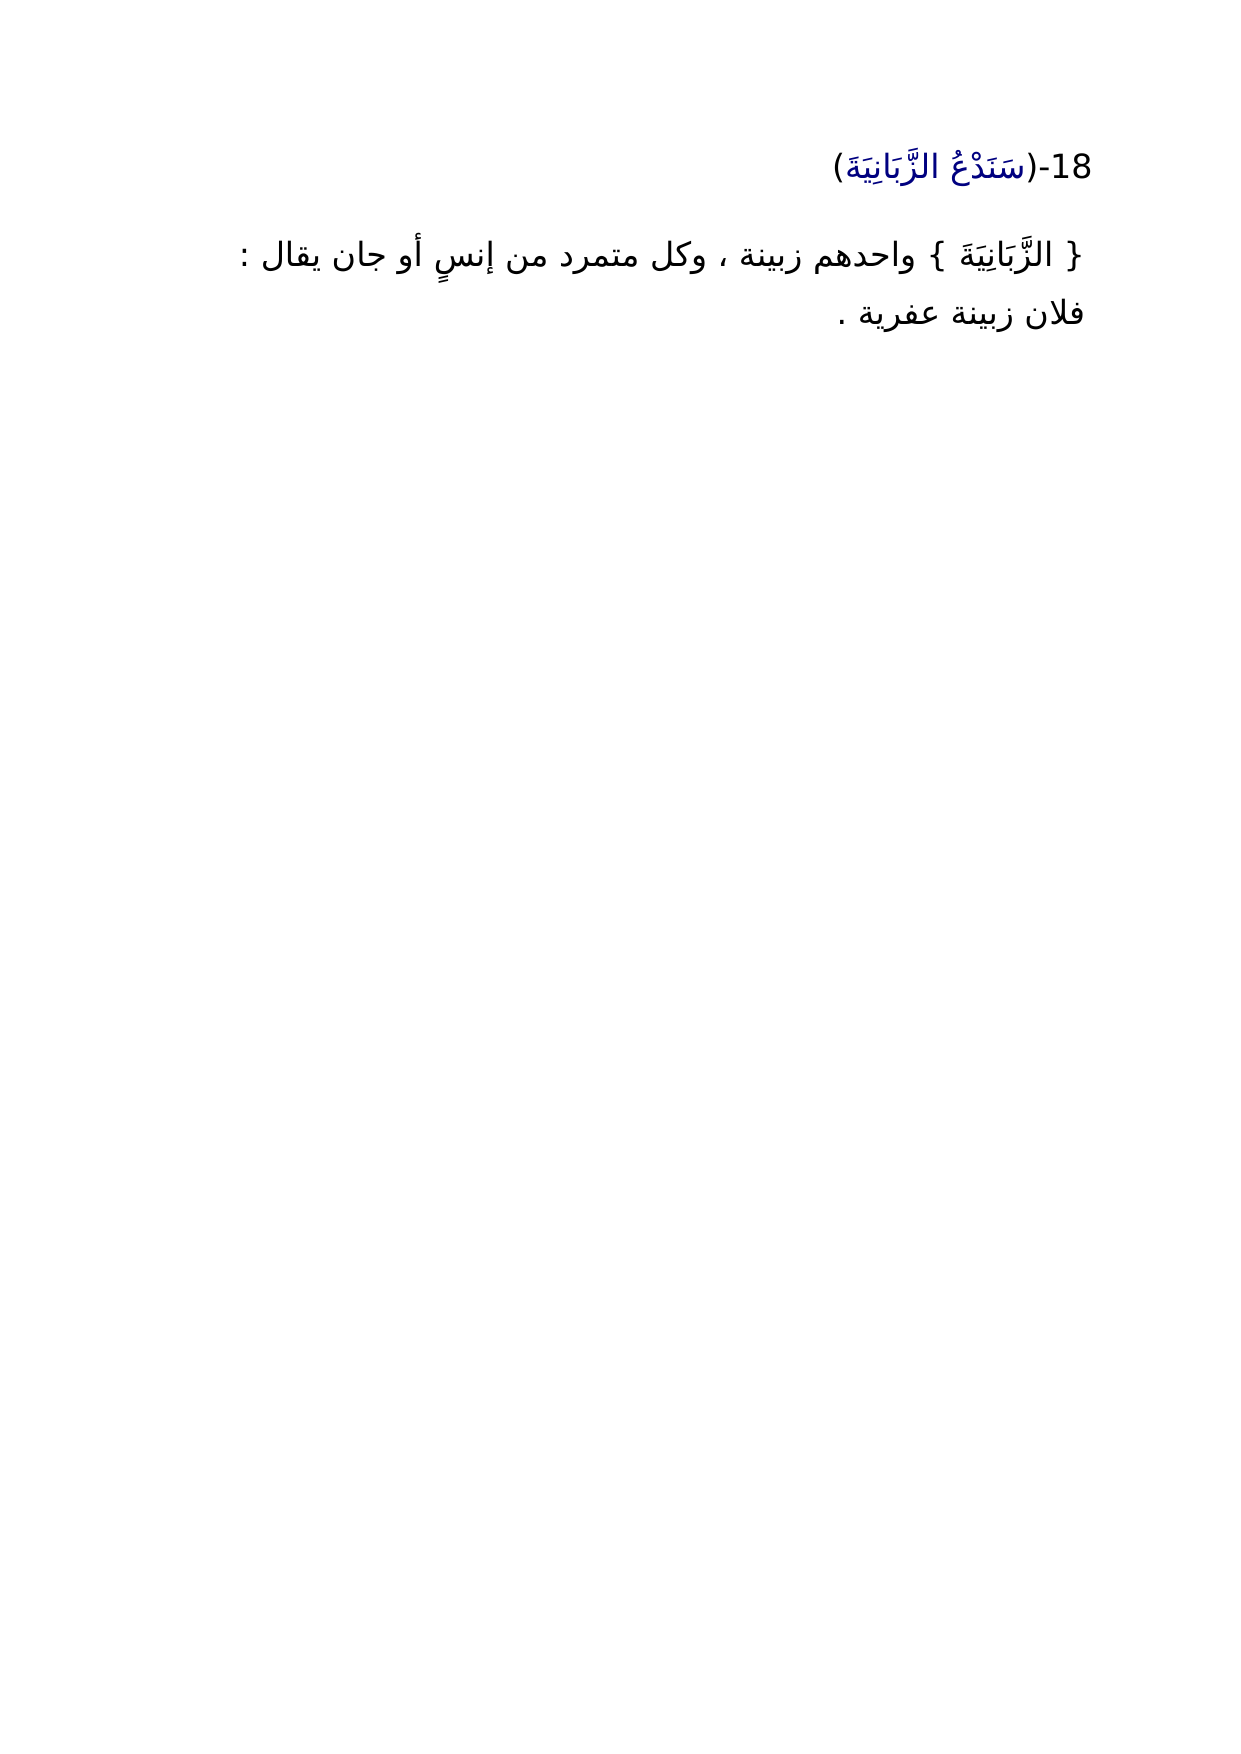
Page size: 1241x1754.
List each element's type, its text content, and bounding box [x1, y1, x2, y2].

text { الزَّبَانِيَةَ } واحدهم زبينة ، وكل متمرد من إنسٍ أو جان يقال : فلان زبينة عفرية . [171, 235, 1085, 332]
text 18-(سَنَدْعُ الزَّبَانِيَةَ) [148, 148, 1093, 186]
